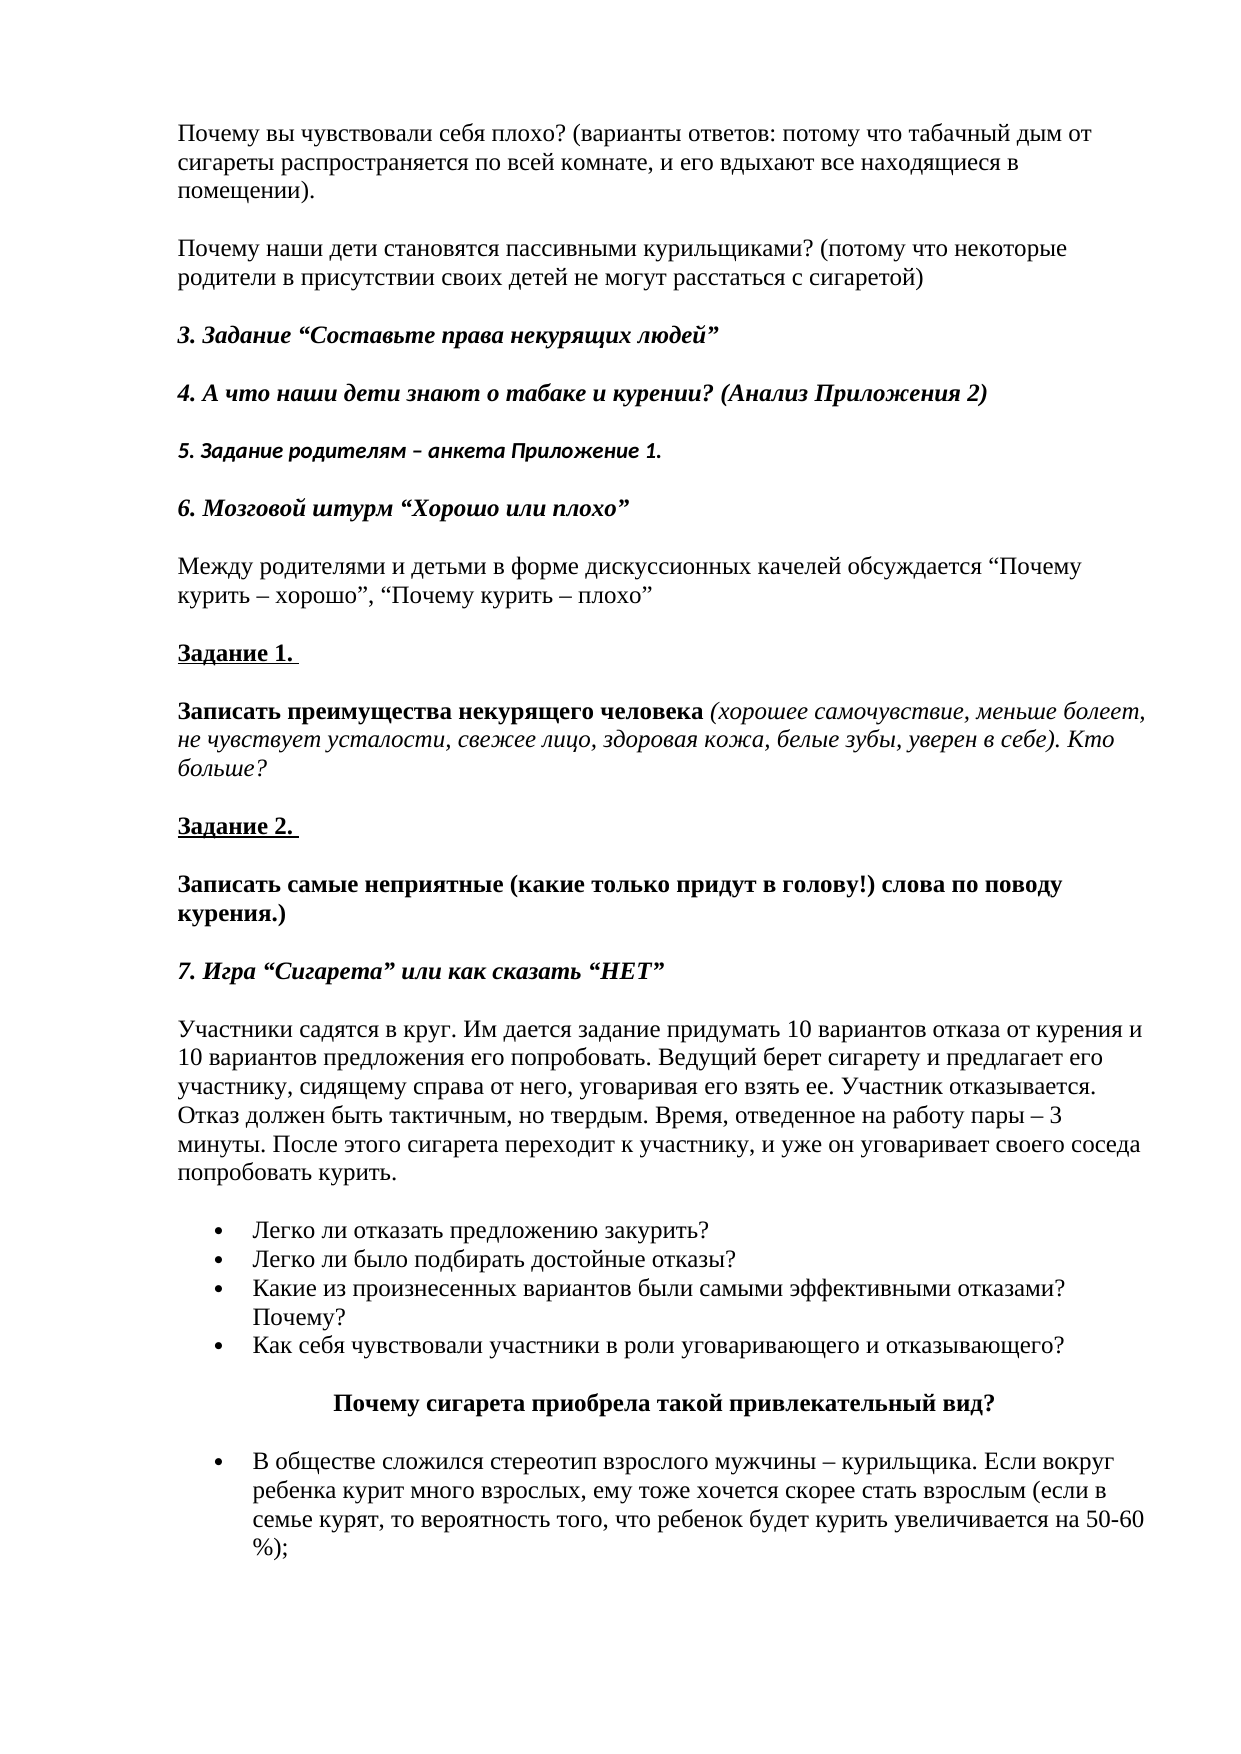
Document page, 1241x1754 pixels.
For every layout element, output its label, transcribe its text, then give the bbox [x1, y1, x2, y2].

text Почему наши дети становятся пассивными курильщиками? (потому что некоторые родители в присутствии своих детей не могут расстаться с сигаретой) [177, 233, 1152, 291]
list Легко ли отказать предложению закурить? [215, 1215, 1152, 1244]
text 3. Задание “Составьте права некурящих людей” [177, 320, 1152, 349]
text Задание 1. [177, 638, 1152, 667]
list Как себя чувствовали участники в роли уговаривающего и отказывающего? [215, 1330, 1152, 1359]
text 4. А что наши дети знают о табаке и курении? (Анализ Приложения 2) [177, 378, 1152, 407]
text Почему сигарета приобрела такой привлекательный вид? [177, 1388, 1152, 1417]
text Задание 2. [177, 811, 1152, 840]
text 5. Задание родителям – анкета Приложение 1. [177, 436, 1152, 464]
text Записать преимущества некурящего человека (хорошее самочувствие, меньше болеет, не чувствует усталости, свежее лицо, здоровая кожа, белые зубы, уверен в себе). Кто больше? [177, 696, 1152, 782]
text 6. Мозговой штурм “Хорошо или плохо” [177, 493, 1152, 522]
text Записать самые неприятные (какие только придут в голову!) слова по поводу курения.) [177, 869, 1152, 927]
text Почему вы чувствовали себя плохо? (варианты ответов: потому что табачный дым от сигареты распространяется по всей комнате, и его вдыхают все находящиеся в помещении). [177, 118, 1152, 204]
list В обществе сложился стереотип взрослого мужчины – курильщика. Если вокруг ребенка курит много взрослых, ему тоже хочется скорее стать взрослым (если в семье курят, то вероятность того, что ребенок будет курить увеличивается на 50-60 %); [215, 1446, 1152, 1561]
list Какие из произнесенных вариантов были самыми эффективными отказами? Почему? [215, 1273, 1152, 1330]
text 7. Игра “Сигарета” или как сказать “НЕТ” [177, 956, 1152, 984]
text Участники садятся в круг. Им дается задание придумать 10 вариантов отказа от курения и 10 вариантов предложения его попробовать. Ведущий берет сигарету и предлагает его участнику, сидящему справа от него, уговаривая его взять ее. Участник отказывается. Отказ должен быть тактичным, но твердым. Время, отведенное на работу пары – 3 минуты. После этого сигарета переходит к участнику, и уже он уговаривает своего соседа попробовать курить. [177, 1014, 1152, 1186]
list Легко ли было подбирать достойные отказы? [215, 1244, 1152, 1273]
text Между родителями и детьми в форме дискуссионных качелей обсуждается “Почему курить – хорошо”, “Почему курить – плохо” [177, 551, 1152, 609]
